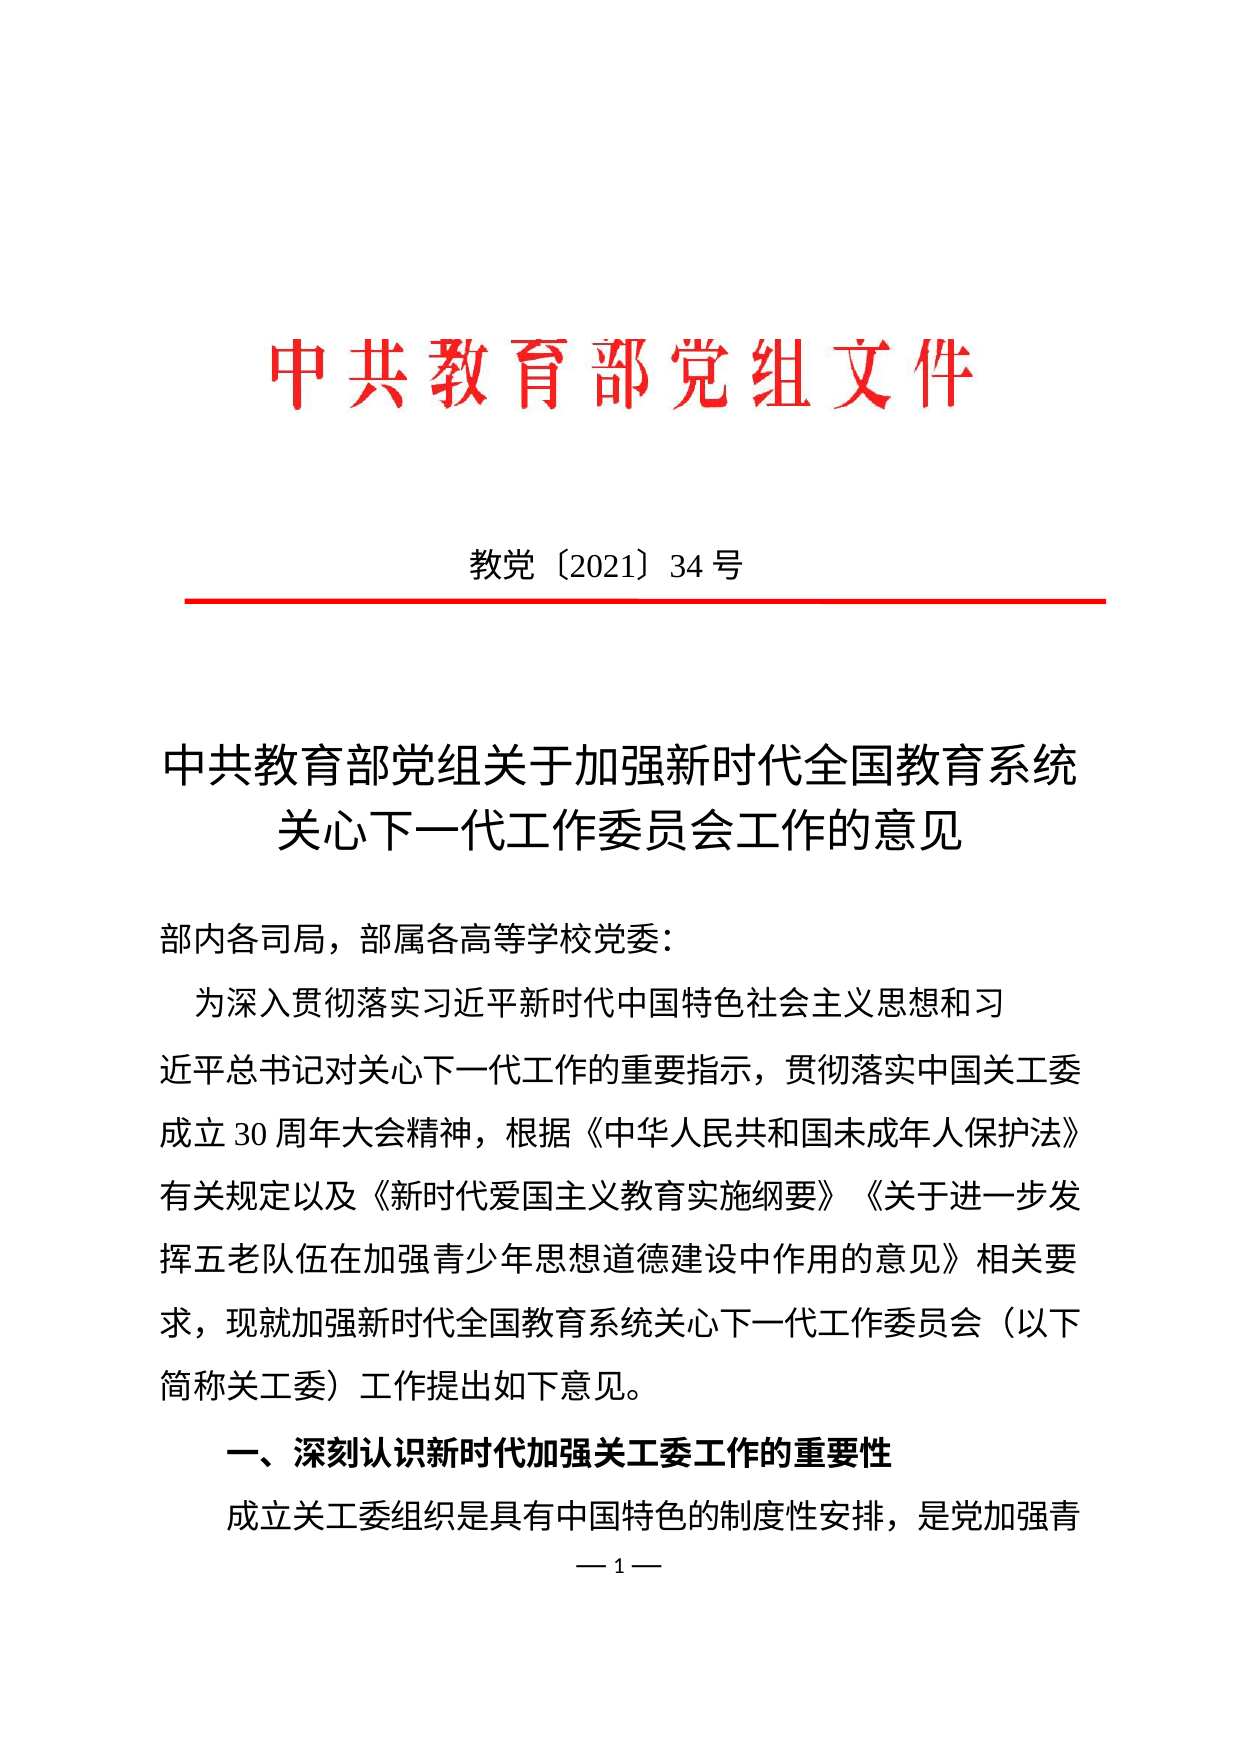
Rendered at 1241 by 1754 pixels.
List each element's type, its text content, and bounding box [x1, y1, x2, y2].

text 近平总书记对关心下一代工作的重要指示，贯彻落实中国关工委 成立 30 周年大会精神，根据《中华人民共和国未成年人保护法》 有关规定以及《新时代爱国主义教育实施纲要》《关于进一步发 挥五老队伍在加强青少年思想道德建设中作用的意见》相关要 求，现就加强新时代全国教育系统关心下一代工作委员会（以下 简称关工委）工作提出如下意见。 [159, 1044, 1109, 1408]
text 一、深刻认识新时代加强关工委工作的重要性 [226, 1426, 1109, 1475]
text 为深入贯彻落实习近平新时代中国特色社会主义思想和习 [159, 976, 1109, 1024]
subtitle 中共教育部党组关于加强新时代全国教育系统 [161, 745, 1109, 792]
text 成立关工委组织是具有中国特色的制度性安排，是党加强青 [226, 1489, 1109, 1538]
text 教党〔2021〕34 号 [247, 542, 966, 588]
picture [264, 339, 978, 413]
text 部内各司局，部属各高等学校党委： [159, 912, 1109, 961]
text 关心下一代工作委员会工作的意见 [274, 792, 966, 861]
